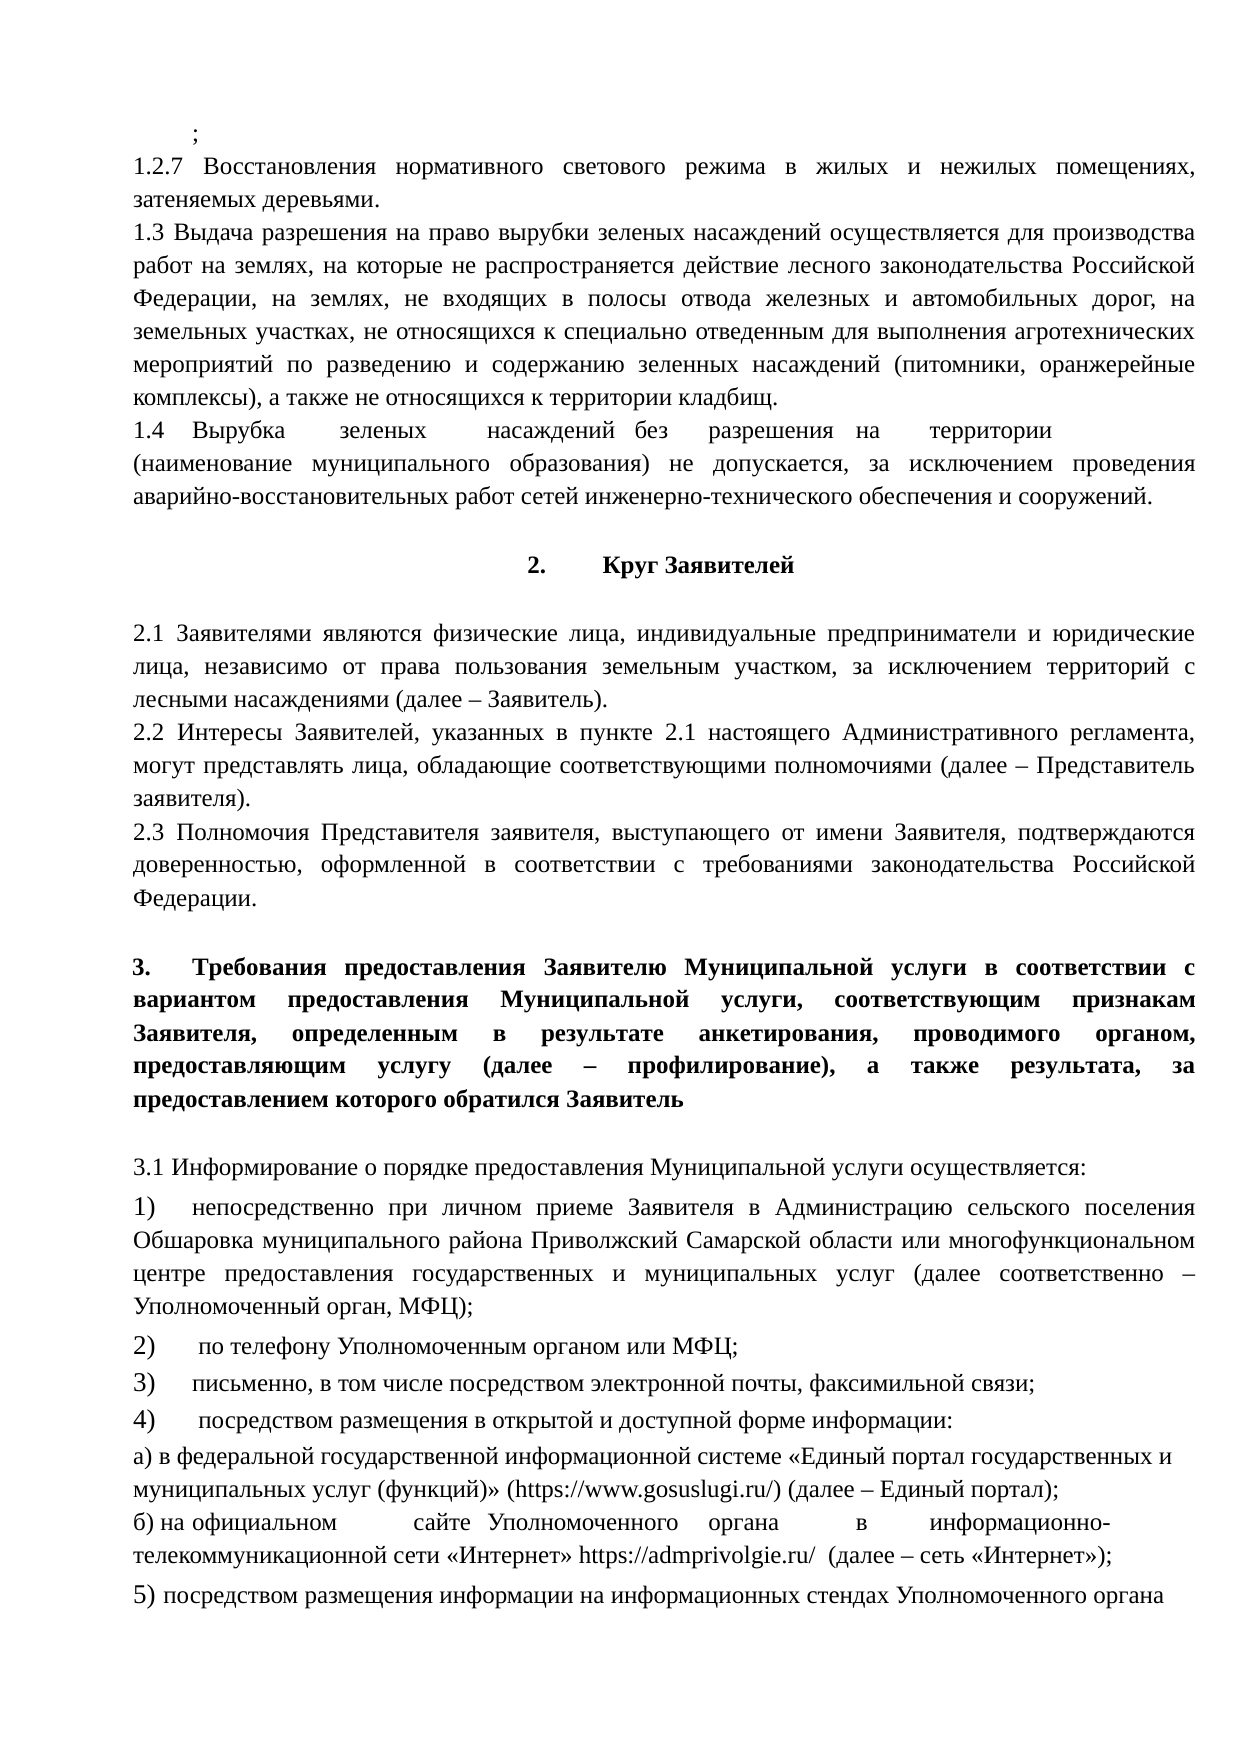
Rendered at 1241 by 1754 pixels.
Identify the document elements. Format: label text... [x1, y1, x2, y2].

subtitle 3. Требования предоставления Заявителю Муниципальной услуги в соответствии с вариантом предоставления Муниципальной услуги, соответствующим признакам Заявителя, определенным в результате анкетирования, проводимого органом, предоставляющим услугу (далее – профилирование), а также результата, за предоставлением которого обратился Заявитель [132, 952, 1196, 1112]
text (наименование муниципального образования) не допускается, за исключением проведения аварийно-восстановительных работ сетей инженерно-технического обеспечения и сооружений. [133, 448, 1196, 510]
text телекоммуникационной сети «Интернет» https://admprivolgie.ru/ (далее – сеть «Интернет»); [133, 1540, 1196, 1568]
subtitle 2. Круг Заявителей [133, 550, 1196, 579]
text 1.2.7 Восстановления нормативного светового режима в жилых и нежилых помещениях, затеняемых деревьями. [133, 151, 1196, 213]
text 1.4 Вырубка зеленых насаждений без разрешения на территории [133, 415, 1196, 444]
text 2.3 Полномочия Представителя заявителя, выступающего от имени Заявителя, подтверждаются доверенностью, оформленной в соответствии с требованиями законодательства Российской Федерации. [133, 817, 1196, 911]
text 2.2 Интересы Заявителей, указанных в пункте 2.1 настоящего Административного регламента, могут представлять лица, обладающие соответствующими полномочиями (далее – Представитель заявителя). [133, 717, 1196, 812]
text 3.1 Информирование о порядке предоставления Муниципальной услуги осуществляется: [133, 1152, 1196, 1181]
text ; [133, 118, 1196, 147]
list непосредственно при личном приеме Заявителя в Администрацию сельского поселения Обшаровка муниципального района Приволжский Самарской области или многофункциональном центре предоставления государственных и муниципальных услуг (далее соответственно – Уполномоченный орган, МФЦ); [133, 1190, 1196, 1320]
text а) в федеральной государственной информационной системе «Единый портал государственных и муниципальных услуг (функций)» (https://www.gosuslugi.ru/) (далее – Единый портал); [133, 1441, 1196, 1502]
list письменно, в том числе посредством электронной почты, факсимильной связи; [133, 1367, 1196, 1398]
text 1.3 Выдача разрешения на право вырубки зеленых насаждений осуществляется для производства работ на землях, на которые не распространяется действие лесного законодательства Российской Федерации, на землях, не входящих в полосы отвода железных и автомобильных дорог, на земельных участках, не относящихся к специально отведенным для выполнения агротехнических мероприятий по разведению и содержанию зеленных насаждений (питомники, оранжерейные комплексы), а также не относящихся к территории кладбищ. [133, 217, 1196, 411]
list посредством размещения в открытой и доступной форме информации: [133, 1404, 1196, 1435]
list по телефону Уполномоченным органом или МФЦ; [133, 1329, 1196, 1361]
text 2.1 Заявителями являются физические лица, индивидуальные предприниматели и юридические лица, независимо от права пользования земельным участком, за исключением территорий с лесными насаждениями (далее – Заявитель). [133, 618, 1196, 713]
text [133, 1578, 1196, 1609]
text б) на официальном сайте Уполномоченного органа в информационно- [133, 1507, 1196, 1536]
